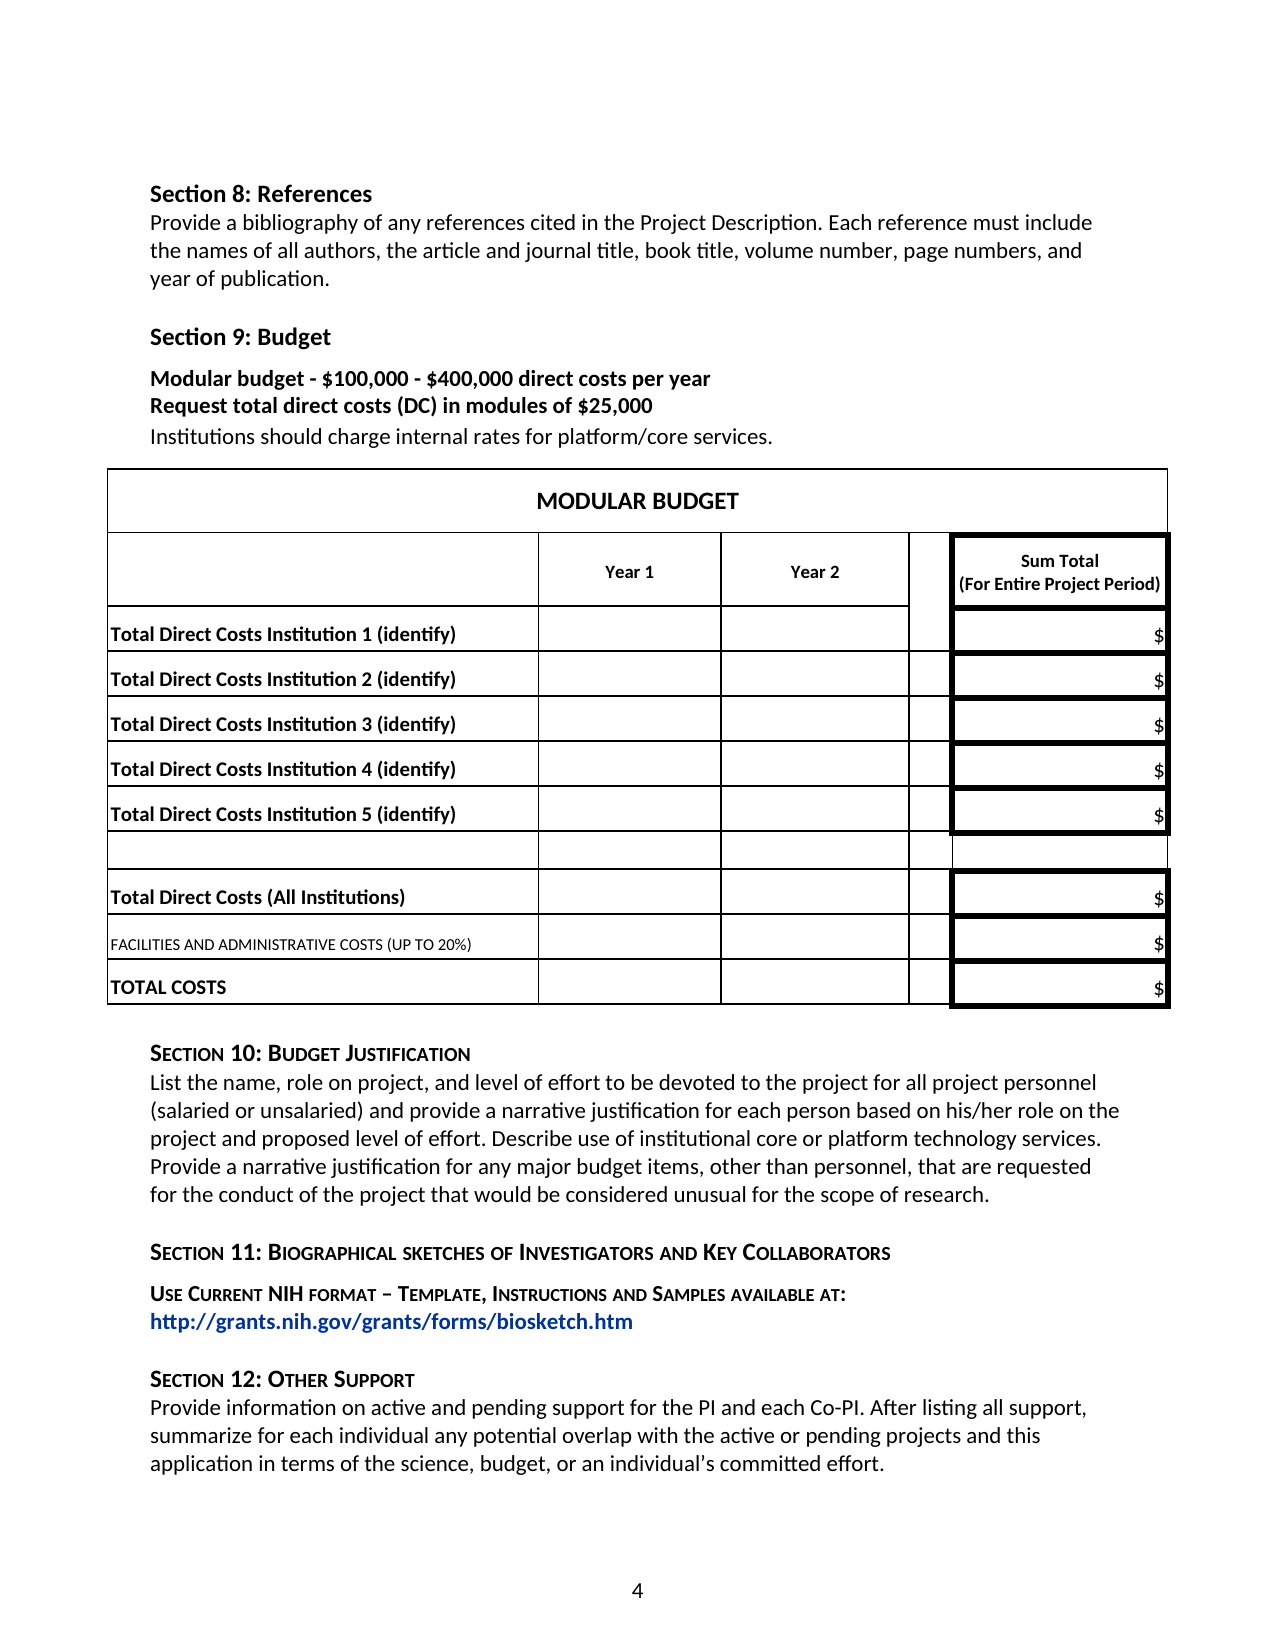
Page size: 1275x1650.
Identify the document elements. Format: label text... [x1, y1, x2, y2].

table_cell [722, 697, 908, 740]
table_cell Total Direct Costs Institution 3 (identify) [108, 697, 538, 740]
text Section 8: References [150, 178, 1125, 208]
table_cell Year 1 [539, 533, 720, 605]
table_cell FACILITIES AND ADMINISTRATIVE COSTS (UP TO 20%) [108, 915, 538, 958]
table_cell [910, 832, 952, 868]
table_cell [539, 915, 720, 958]
table_cell [910, 697, 949, 740]
table_cell [722, 832, 908, 868]
table_cell $ [955, 919, 1165, 958]
table_cell $ [955, 656, 1165, 695]
text Modular budget - $100,000 - $400,000 direct costs per year [150, 364, 1125, 392]
table_cell [539, 697, 720, 740]
table_cell [910, 915, 949, 958]
table_cell $ [955, 874, 1165, 913]
table_cell Total Direct Costs Institution 1 (identify) [108, 607, 538, 650]
table_cell [910, 960, 949, 1003]
text Provide a bibliography of any references cited in the Project Description. Each reference must include the names of all authors, the article and journal title, book title, volume number, page numbers, and year of publication. [150, 208, 1125, 293]
table_cell Year 2 [722, 533, 908, 605]
text Section 12: Other Support [150, 1363, 1125, 1393]
table_cell [910, 533, 949, 650]
text Use Current NIH format – Template, Instructions and Samples available at: http://grants.nih.gov/grants/forms/biosketch.htm [150, 1279, 1125, 1335]
text Provide information on active and pending support for the PI and each Co-PI. After listing all support, summarize for each individual any potential overlap with the active or pending projects and this application in terms of the science, budget, or an individual’s committed effort. [150, 1393, 1125, 1477]
text Section 10: Budget Justification [150, 1037, 1125, 1068]
table_cell Total Direct Costs Institution 2 (identify) [108, 652, 538, 695]
text Request total direct costs (DC) in modules of $25,000 [150, 392, 1125, 420]
table_cell Total Direct Costs Institution 4 (identify) [108, 742, 538, 785]
table_header [108, 464, 1168, 468]
table_cell [910, 787, 949, 830]
table_cell [722, 870, 908, 913]
table_cell [722, 742, 908, 785]
table_cell $ [955, 611, 1165, 650]
table_cell $ [955, 701, 1165, 740]
table_cell TOTAL COSTS [108, 960, 538, 1003]
table_cell [722, 607, 908, 650]
table_cell Sum Total (For Entire Project Period) [955, 538, 1165, 605]
table_cell [910, 742, 949, 785]
table_cell [539, 742, 720, 785]
table_cell [722, 652, 908, 695]
table_cell [539, 607, 720, 650]
table_cell Total Direct Costs Institution 5 (identify) [108, 787, 538, 830]
table_cell MODULAR BUDGET [108, 470, 1167, 532]
text Section 9: Budget [150, 321, 1125, 351]
table_cell Total Direct Costs (All Institutions) [108, 870, 538, 913]
table_cell [953, 836, 1167, 868]
table_cell [539, 652, 720, 695]
text Institutions should charge internal rates for platform/core services. [150, 420, 1125, 451]
table_cell [539, 870, 720, 913]
table_cell [722, 915, 908, 958]
table_cell [539, 787, 720, 830]
table_cell [108, 533, 538, 605]
text Section 11: Biographical sketches of Investigators and Key Collaborators [150, 1236, 1125, 1266]
table_cell $ [955, 746, 1165, 785]
table_cell $ [955, 791, 1165, 830]
table_cell [722, 960, 908, 1003]
text List the name, role on project, and level of effort to be devoted to the project for all project personnel (salaried or unsalaried) and provide a narrative justification for each person based on his/her role on the project and proposed level of effort. Describe use of institutional core or platform technology services. Provide a narrative justification for any major budget items, other than personnel, that are requested for the conduct of the project that would be considered unusual for the scope of research. [150, 1068, 1125, 1208]
table_cell [539, 960, 720, 1003]
table_cell [722, 787, 908, 830]
table_cell [108, 832, 538, 868]
table_cell [910, 652, 949, 695]
table_cell [910, 870, 949, 913]
table_cell [539, 832, 720, 868]
table_cell $ [955, 964, 1165, 1003]
